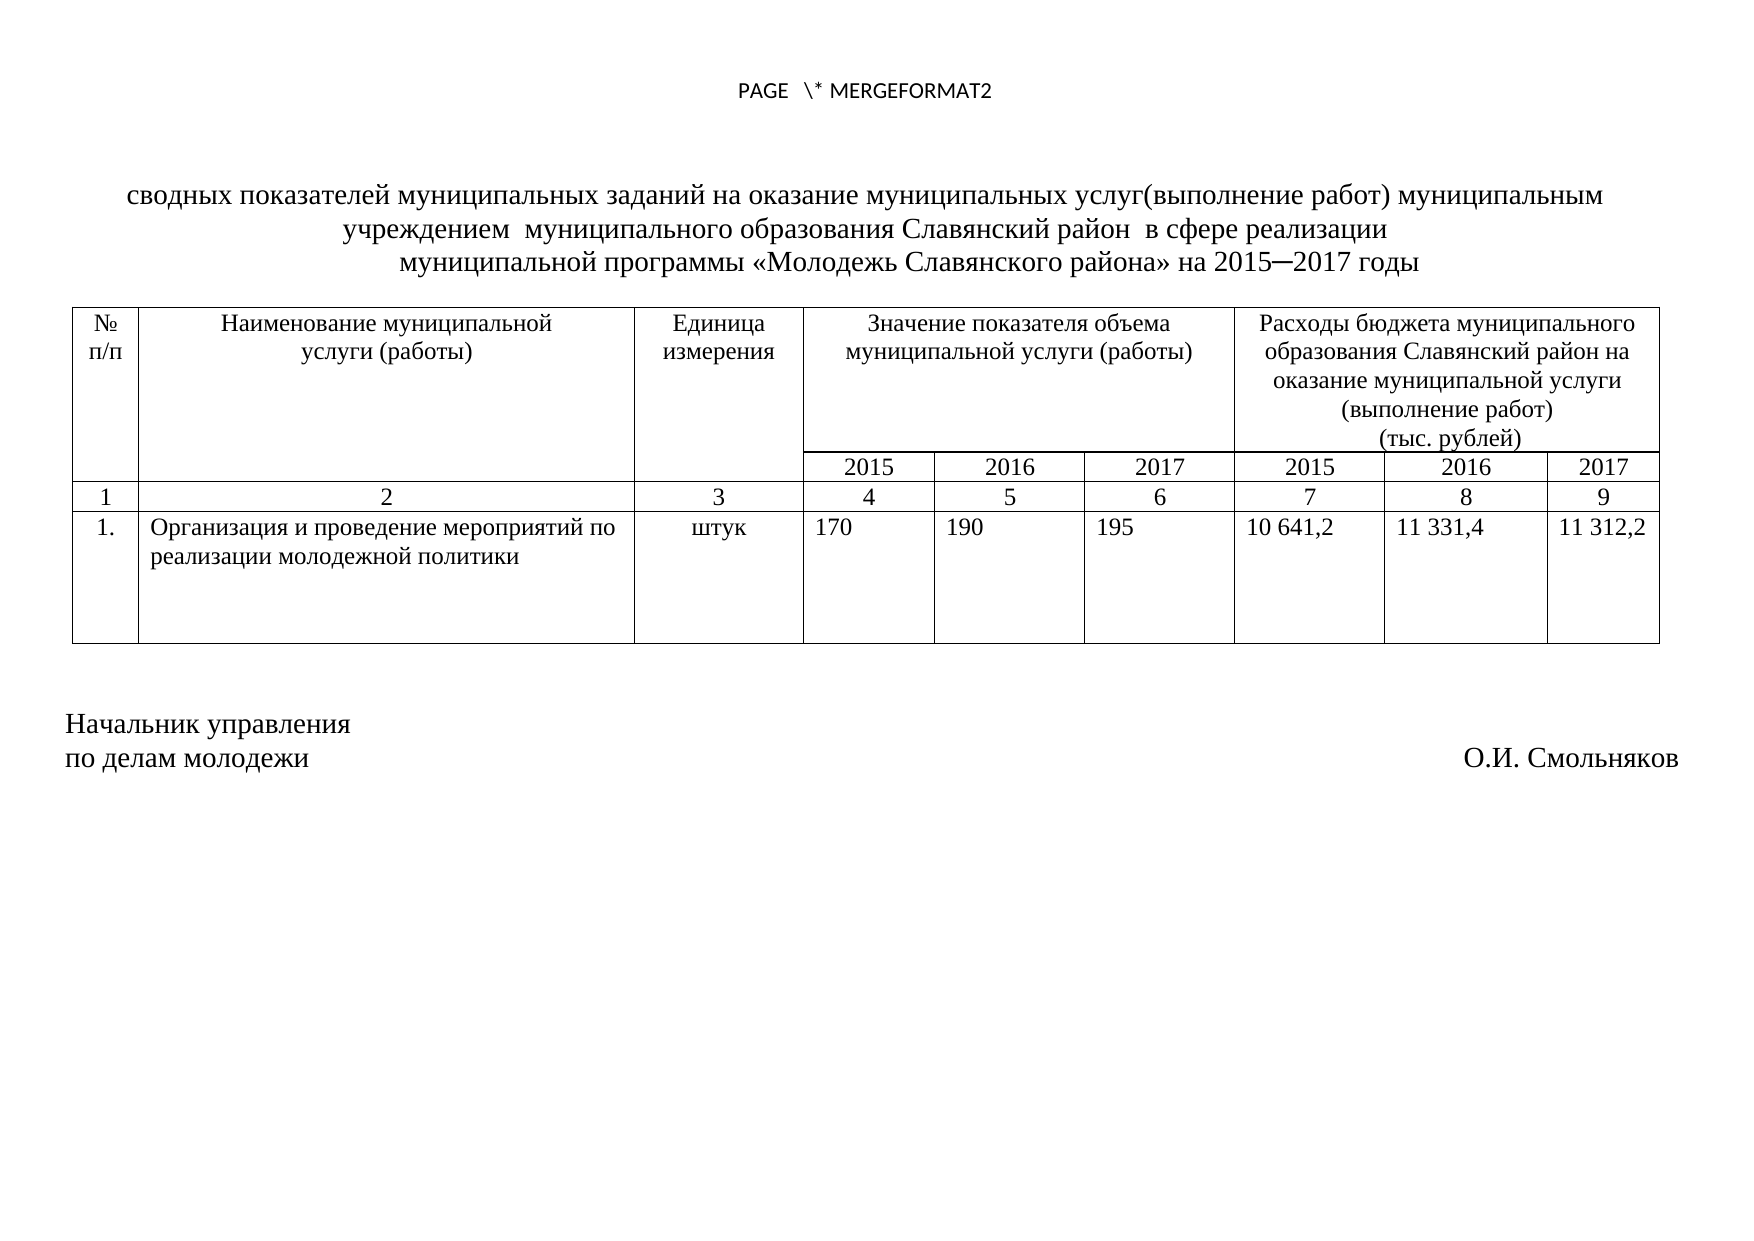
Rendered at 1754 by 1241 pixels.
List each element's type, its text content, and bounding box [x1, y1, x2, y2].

table_cell 2017 [1085, 453, 1234, 481]
table_header Расходы бюджета муниципального образования Славянский район на оказание муниципальной услуги (выполнение работ) (тыс. рублей) [1235, 308, 1659, 451]
table_cell 7 [1235, 482, 1384, 511]
table_cell 4 [804, 482, 934, 511]
table_cell 1. [73, 512, 138, 643]
table_cell 195 [1085, 512, 1234, 643]
table_header Значение показателя объема муниципальной услуги (работы) [804, 308, 1234, 451]
table_header Наименование муниципальной услуги (работы) [139, 308, 634, 481]
table_cell 1 [73, 482, 138, 511]
table_cell 2 [139, 482, 634, 511]
table_cell 11 312,2 [1548, 512, 1659, 643]
text учреждением муниципального образования Славянский район в сфере реализации [94, 211, 1636, 244]
table_cell 2016 [1385, 453, 1547, 481]
table_cell 5 [935, 482, 1084, 511]
table_cell 2016 [935, 453, 1084, 481]
table_cell Организация и проведение мероприятий по реализации молодежной политики [139, 512, 634, 643]
table_cell 2015 [1235, 453, 1384, 481]
table_cell 170 [804, 512, 934, 643]
table_header № п/п [73, 308, 138, 481]
text сводных показателей муниципальных заданий на оказание муниципальных услуг(выполнение работ) муниципальным [94, 177, 1636, 211]
table_header Единица измерения [635, 308, 803, 481]
table_cell 190 [935, 512, 1084, 643]
table_cell 8 [1385, 482, 1547, 511]
table_cell 9 [1548, 482, 1659, 511]
text по делам молодежи О.И. Смольняков [65, 740, 1728, 774]
table_cell 10 641,2 [1235, 512, 1384, 643]
text Начальник управления [65, 707, 1636, 740]
table_cell 11 331,4 [1385, 512, 1547, 643]
table_cell 3 [635, 482, 803, 511]
table_cell 6 [1085, 482, 1234, 511]
table_cell 2015 [804, 453, 934, 481]
table_cell 2017 [1548, 453, 1659, 481]
text муниципальной программы «Молодежь Славянского района» на 2015─2017 годы [94, 244, 1636, 278]
table_cell штук [635, 512, 803, 643]
